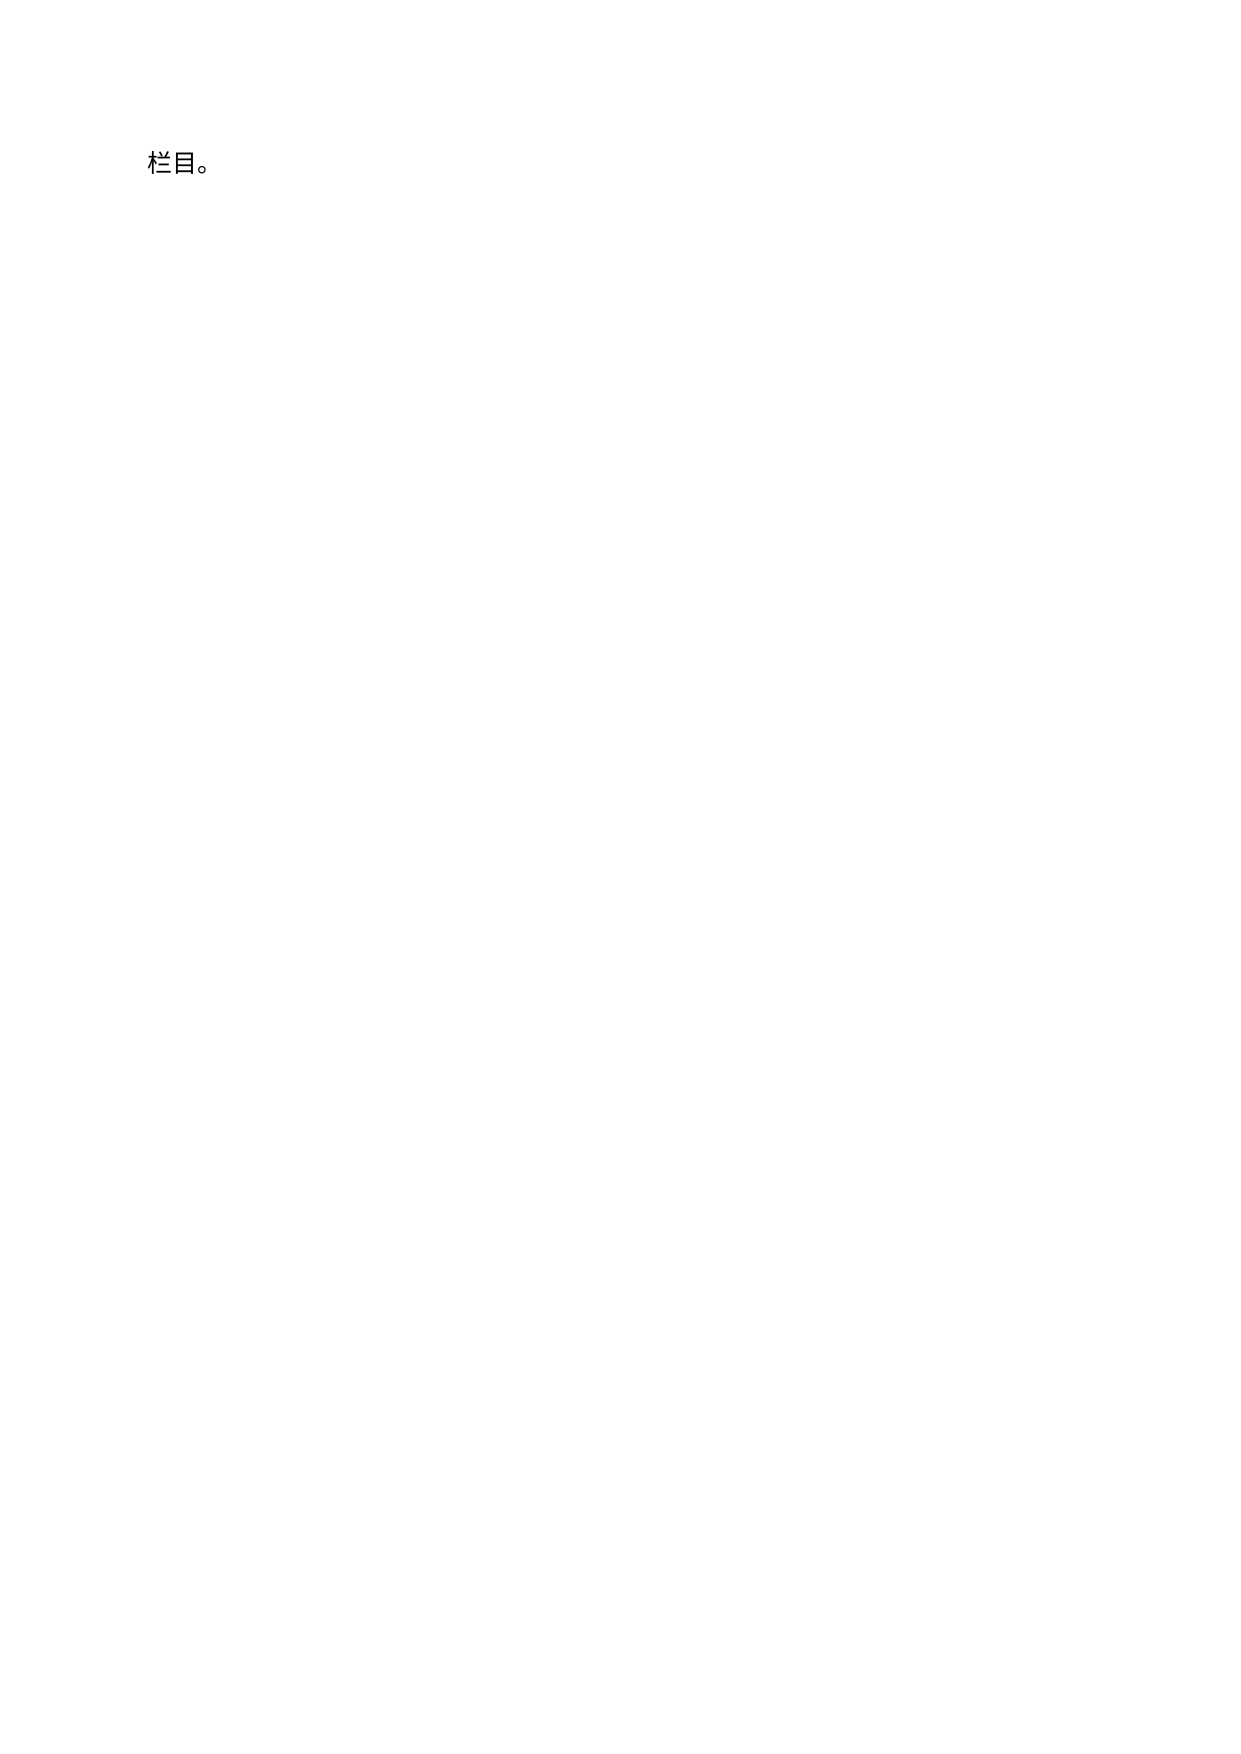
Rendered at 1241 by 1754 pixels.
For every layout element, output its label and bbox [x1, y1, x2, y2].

text [148, 129, 1092, 194]
